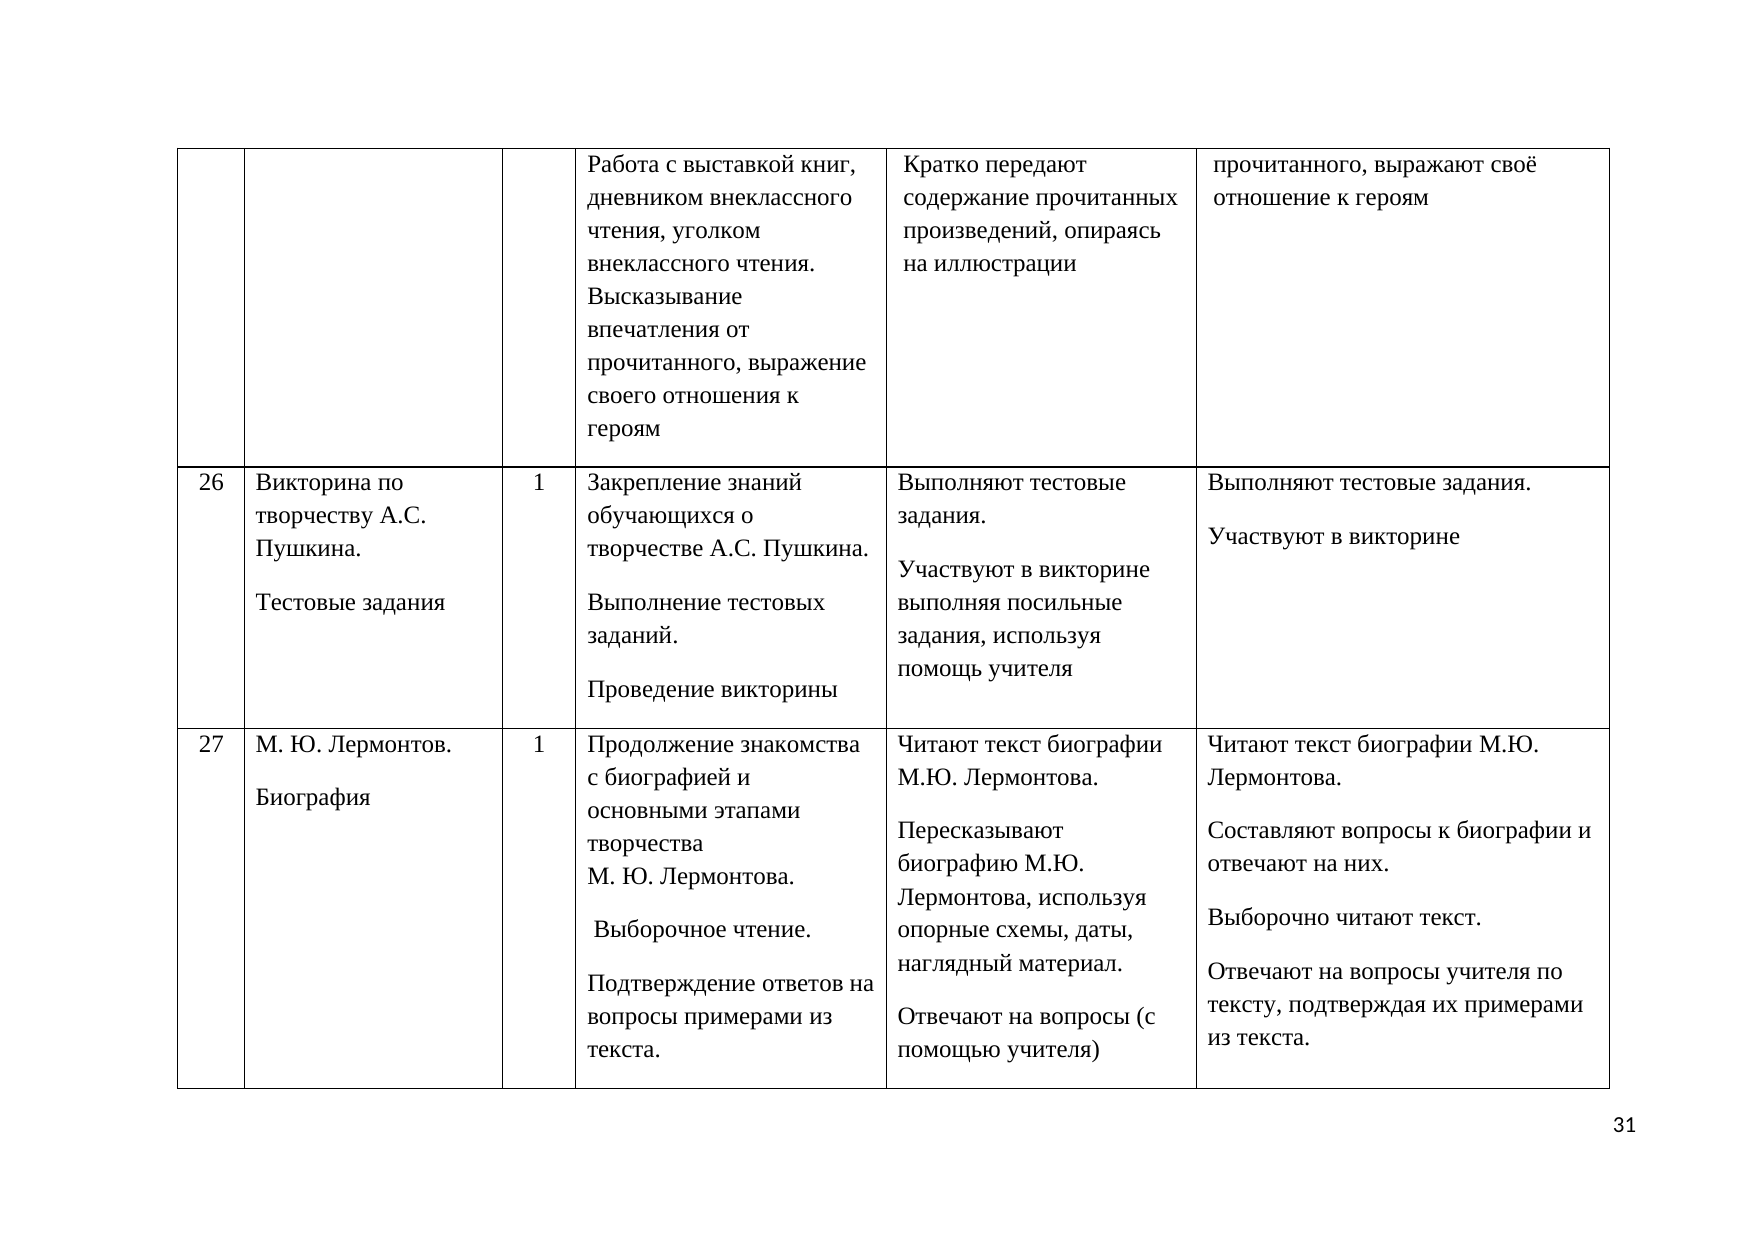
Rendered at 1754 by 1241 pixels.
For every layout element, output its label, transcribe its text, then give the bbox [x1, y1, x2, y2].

table_cell Выполняют тестовые задания. Участвуют в викторине [1197, 468, 1609, 728]
table_cell 1 [503, 729, 575, 1088]
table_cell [245, 729, 502, 1088]
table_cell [576, 729, 886, 1088]
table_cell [576, 149, 886, 466]
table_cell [1197, 729, 1609, 1088]
table_cell 26 [178, 468, 244, 728]
table_cell 27 [178, 729, 244, 1088]
table_cell 1 [503, 468, 575, 728]
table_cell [887, 729, 1196, 1088]
table_cell Закрепление знаний обучающихся о творчестве А.С. Пушкина. Выполнение тестовых заданий. Проведение викторины [576, 468, 886, 728]
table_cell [245, 149, 502, 466]
table_cell Выполняют тестовые задания. Участвуют в викторине выполняя посильные задания, используя помощь учителя [887, 468, 1196, 728]
table_cell Викторина по творчеству А.С. Пушкина. Тестовые задания [245, 468, 502, 728]
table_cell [887, 149, 1196, 466]
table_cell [1197, 149, 1609, 466]
table_cell 25 [178, 149, 244, 466]
table_cell 1 [503, 149, 575, 466]
